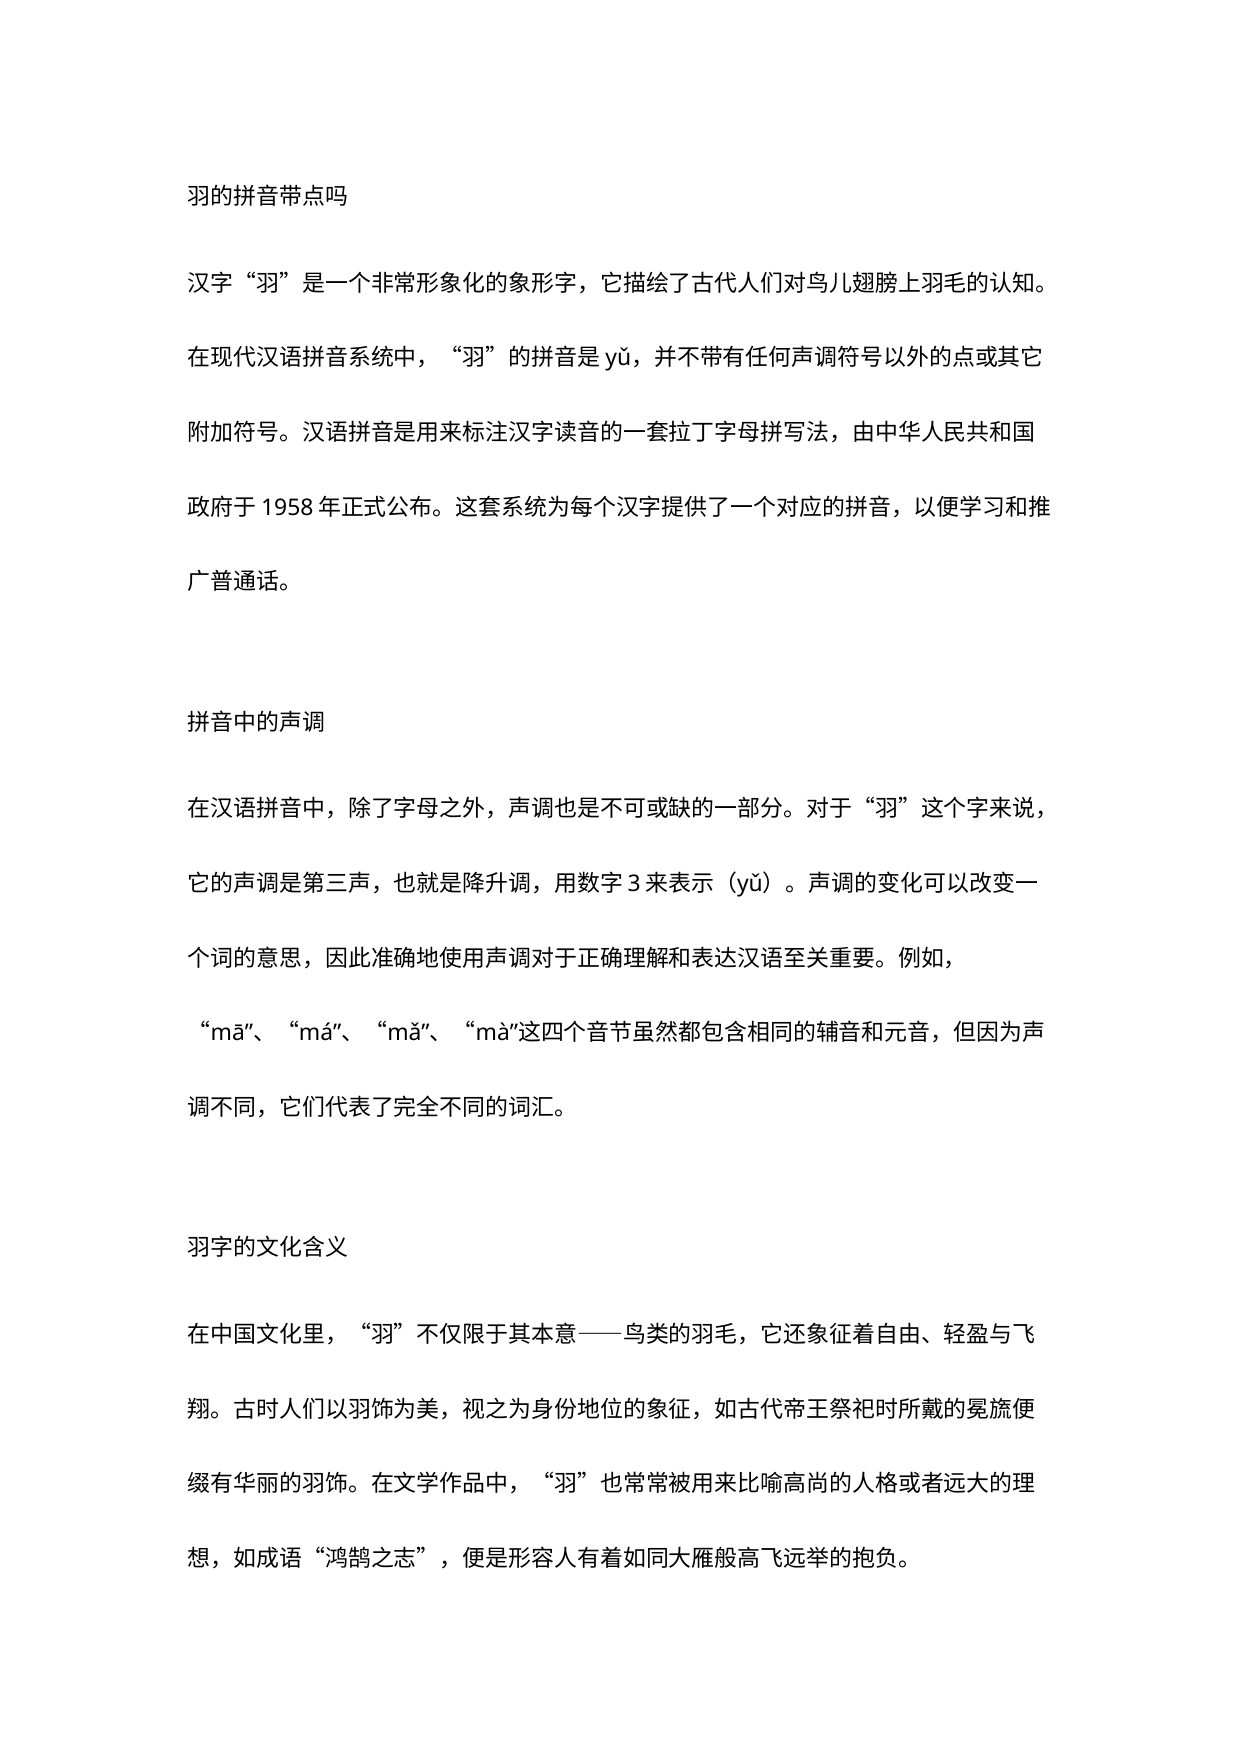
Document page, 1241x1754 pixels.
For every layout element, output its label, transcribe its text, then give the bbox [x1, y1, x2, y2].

text 汉字“羽”是一个非常形象化的象形字，它描绘了古代人们对鸟儿翅膀上羽毛的认知。在现代汉语拼音系统中，“羽”的拼音是 yǔ，并不带有任何声调符号以外的点或其它附加符号。汉语拼音是用来标注汉字读音的一套拉丁字母拼写法，由中华人民共和国政府于1958年正式公布。这套系统为每个汉字提供了一个对应的拼音，以便学习和推广普通话。 [187, 248, 1053, 612]
text 羽字的文化含义 [187, 1213, 1053, 1278]
text 拼音中的声调 [187, 688, 1053, 753]
text 在汉语拼音中，除了字母之外，声调也是不可或缺的一部分。对于“羽”这个字来说，它的声调是第三声，也就是降升调，用数字3来表示（yǔ）。声调的变化可以改变一个词的意思，因此准确地使用声调对于正确理解和表达汉语至关重要。例如，“mā”、“má”、“mǎ”、“mà”这四个音节虽然都包含相同的辅音和元音，但因为声调不同，它们代表了完全不同的词汇。 [187, 774, 1053, 1138]
text 在中国文化里，“羽”不仅限于其本意——鸟类的羽毛，它还象征着自由、轻盈与飞翔。古时人们以羽饰为美，视之为身份地位的象征，如古代帝王祭祀时所戴的冕旒便缀有华丽的羽饰。在文学作品中，“羽”也常常被用来比喻高尚的人格或者远大的理想，如成语“鸿鹄之志”，便是形容人有着如同大雁般高飞远举的抱负。 [187, 1300, 1053, 1589]
text 羽的拼音带点吗 [187, 162, 1053, 227]
